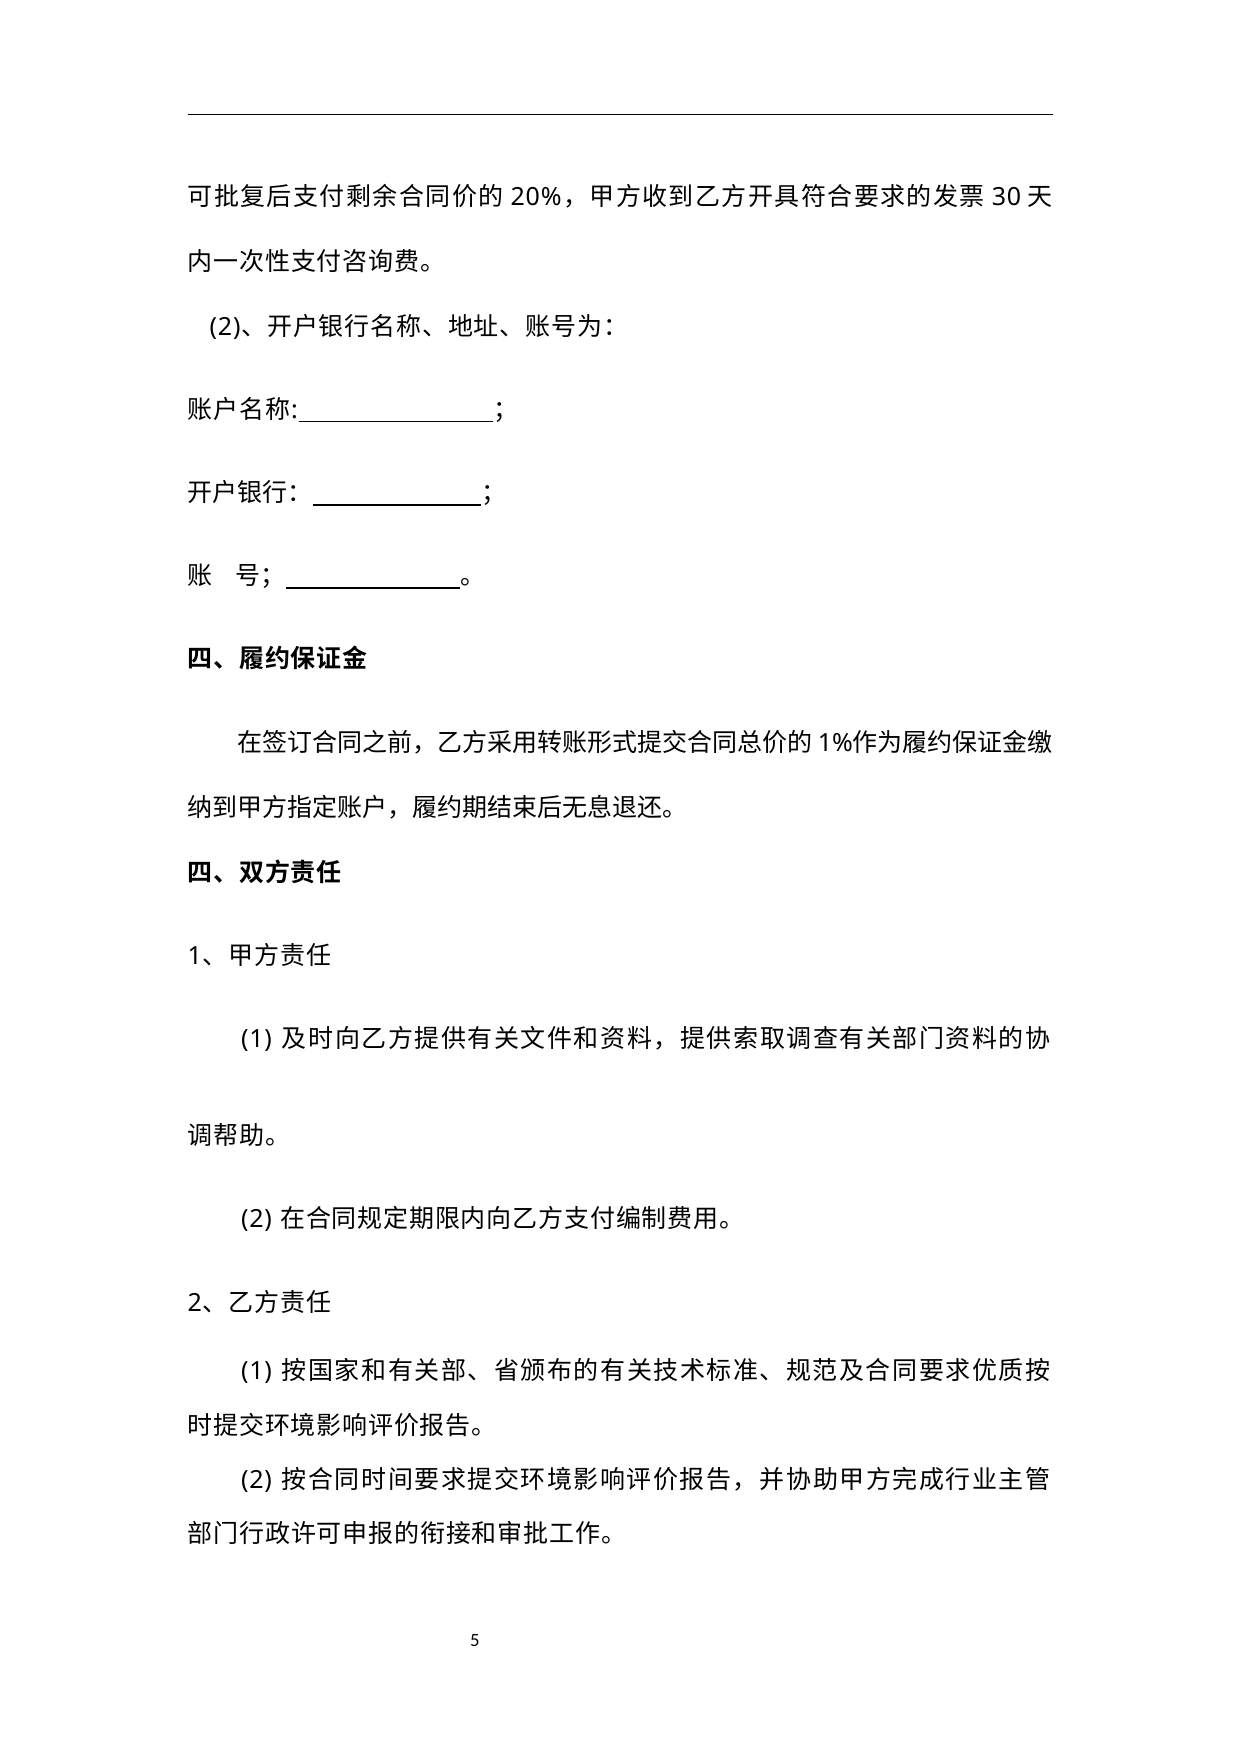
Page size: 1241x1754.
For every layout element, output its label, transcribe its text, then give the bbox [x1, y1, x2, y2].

text 账户名称: ； [187, 375, 1053, 440]
text 开户银行： ； [187, 458, 1053, 523]
text (2) 按合同时间要求提交环境影响评价报告，并协助甲方完成行业主管部门行政许可申报的衔接和审批工作。 [187, 1459, 1053, 1550]
text (1) 按国家和有关部、省颁布的有关技术标准、规范及合同要求优质按时提交环境影响评价报告。 [187, 1351, 1053, 1441]
text 在签订合同之前，乙方采用转账形式提交合同总价的1%作为履约保证金缴纳到甲方指定账户，履约期结束后无息退还。 [187, 708, 1053, 838]
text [187, 162, 1053, 292]
text 账 号； 。 [187, 541, 1053, 606]
text (2) 在合同规定期限内向乙方支付编制费用。 [187, 1184, 1053, 1249]
text 四、双方责任 [187, 838, 1053, 903]
text 2、乙方责任 [187, 1268, 1053, 1333]
text (1) 及时向乙方提供有关文件和资料，提供索取调查有关部门资料的协调帮助。 [187, 1004, 1053, 1166]
text 1、甲方责任 [187, 921, 1053, 986]
text (2)、开户银行名称、地址、账号为： [187, 292, 1053, 357]
text 四、履约保证金 [187, 624, 1053, 689]
